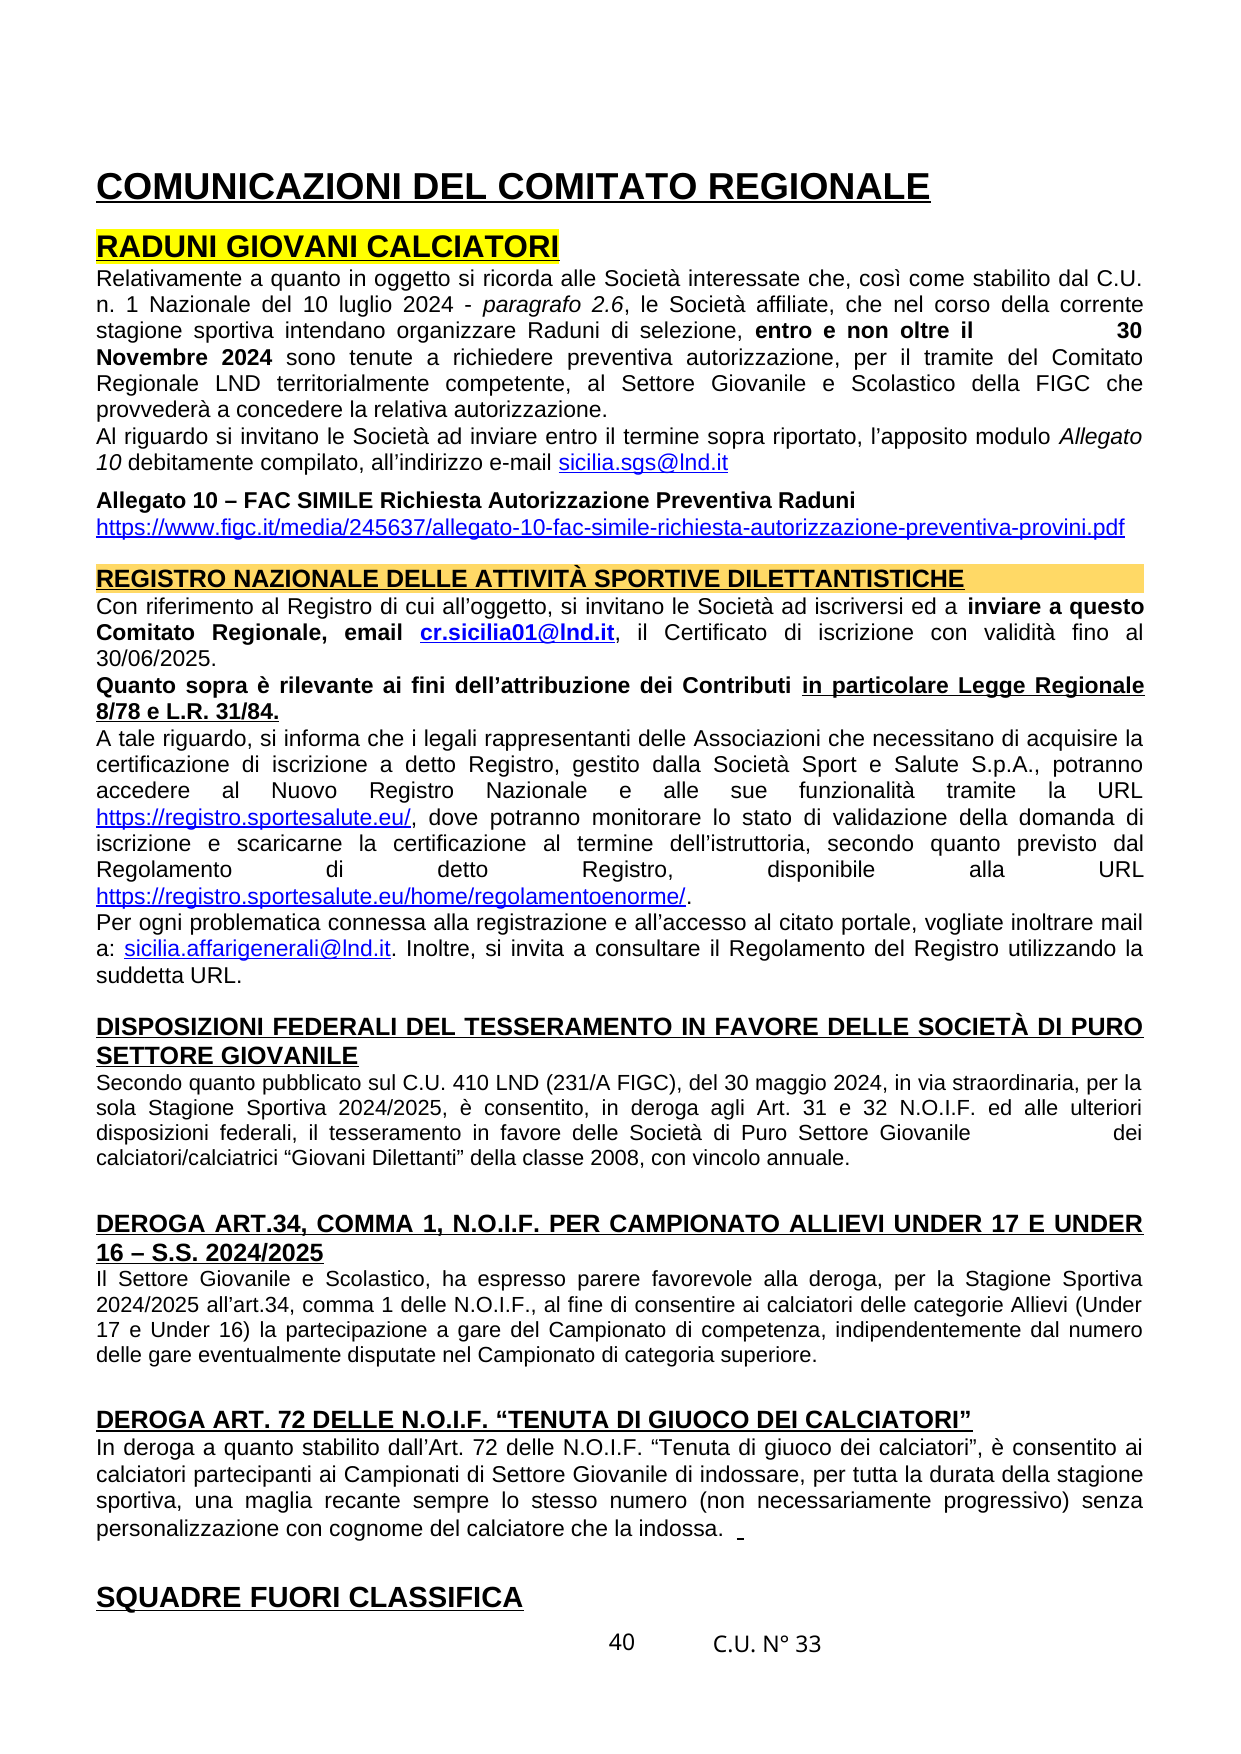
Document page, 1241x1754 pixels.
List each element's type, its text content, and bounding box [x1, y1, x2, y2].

text Al riguardo si invitano le Società ad inviare entro il termine sopra riportato, l’apposito modulo Allegato 10 debitamente compilato, all’indirizzo e-mail sicilia.sgs@lnd.it [96, 423, 1144, 475]
text DEROGA ART. 72 DELLE N.O.I.F. “TENUTA DI GIUOCO DEI CALCIATORI” [96, 1406, 1144, 1434]
text Secondo quanto pubblicato sul C.U. 410 LND (231/A FIGC), del 30 maggio 2024, in via straordinaria, per la sola Stagione Sportiva 2024/2025, è consentito, in deroga agli Art. 31 e 32 N.O.I.F. ed alle ulteriori disposizioni federali, il tesseramento in favore delle Società di Puro Settore Giovanile dei calciatori/calciatrici “Giovani Dilettanti” della classe 2008, con vincolo annuale. [96, 1069, 1144, 1170]
text In deroga a quanto stabilito dall’Art. 72 delle N.O.I.F. “Tenuta di giuoco dei calciatori”, è consentito ai calciatori partecipanti ai Campionati di Settore Giovanile di indossare, per tutta la durata della stagione sportiva, una maglia recante sempre lo stesso numero (non necessariamente progressivo) senza personalizzazione con cognome del calciatore che la indossa. [96, 1434, 1144, 1542]
text A tale riguardo, si informa che i legali rappresentanti delle Associazioni che necessitano di acquisire la certificazione di iscrizione a detto Registro, gestito dalla Società Sport e Salute S.p.A., potranno accedere al Nuovo Registro Nazionale e alle sue funzionalità tramite la URL https://registro.sportesalute.eu/, dove potranno monitorare lo stato di validazione della domanda di iscrizione e scaricarne la certificazione al termine dell’istruttoria, secondo quanto previsto dal Regolamento di detto Registro, disponibile alla URL https://registro.sportesalute.eu/home/regolamentoenorme/. [96, 724, 1144, 909]
text Per ogni problematica connessa alla registrazione e all’accesso al citato portale, vogliate inoltrare mail a: sicilia.affarigenerali@lnd.it. Inoltre, si invita a consultare il Regolamento del Registro utilizzando la suddetta URL. [96, 909, 1144, 988]
text SQUADRE FUORI CLASSIFICA [96, 1581, 1144, 1614]
text Quanto sopra è rilevante ai fini dell’attribuzione dei Contributi in particolare Legge Regionale 8/78 e L.R. 31/84. [96, 672, 1144, 724]
text DISPOSIZIONI FEDERALI DEL TESSERAMENTO IN FAVORE DELLE SOCIETÀ DI PURO SETTORE GIOVANILE [96, 1012, 1144, 1037]
text DEROGA ART.34, COMMA 1, N.O.I.F. PER CAMPIONATO ALLIEVI UNDER 17 E UNDER 16 – S.S. 2024/2025 [96, 1235, 1144, 1266]
text RADUNI GIOVANI CALCIATORI [96, 228, 1144, 264]
text Il Settore Giovanile e Scolastico, ha espresso parere favorevole alla deroga, per la Stagione Sportiva 2024/2025 all’art.34, comma 1 delle N.O.I.F., al fine di consentire ai calciatori delle categorie Allievi (Under 17 e Under 16) la partecipazione a gare del Campionato di competenza, indipendentemente dal numero delle gare eventualmente disputate nel Campionato di categoria superiore. [96, 1266, 1144, 1367]
text Relativamente a quanto in oggetto si ricorda alle Società interessate che, così come stabilito dal C.U. n. 1 Nazionale del 10 luglio 2024 - paragrafo 2.6, le Società affiliate, che nel corso della corrente stagione sportiva intendano organizzare Raduni di selezione, entro e non oltre il 30 Novembre 2024 sono tenute a richiedere preventiva autorizzazione, per il tramite del Comitato Regionale LND territorialmente competente, al Settore Giovanile e Scolastico della FIGC che provvederà a concedere la relativa autorizzazione. [96, 264, 1144, 423]
text Con riferimento al Registro di cui all’oggetto, si invitano le Società ad iscriversi ed a inviare a questo Comitato Regionale, email cr.sicilia01@lnd.it, il Certificato di iscrizione con validità fino al 30/06/2025. [96, 593, 1144, 672]
text DEROGA ART.34, COMMA 1, N.O.I.F. PER CAMPIONATO ALLIEVI UNDER 17 E UNDER 16 – S.S. 2024/2025 [96, 1209, 1144, 1234]
text DISPOSIZIONI FEDERALI DEL TESSERAMENTO IN FAVORE DELLE SOCIETÀ DI PURO SETTORE GIOVANILE [96, 1038, 1144, 1069]
text Allegato 10 – FAC SIMILE Richiesta Autorizzazione Preventiva Raduni https://www.figc.it/media/245637/allegato-10-fac-simile-richiesta-autorizzazione-preventiva-provini.pdf [96, 487, 1144, 540]
text COMUNICAZIONI DEL COMITATO REGIONALE [96, 164, 1144, 207]
text REGISTRO NAZIONALE DELLE ATTIVITÀ SPORTIVE DILETTANTISTICHE [96, 564, 1144, 593]
